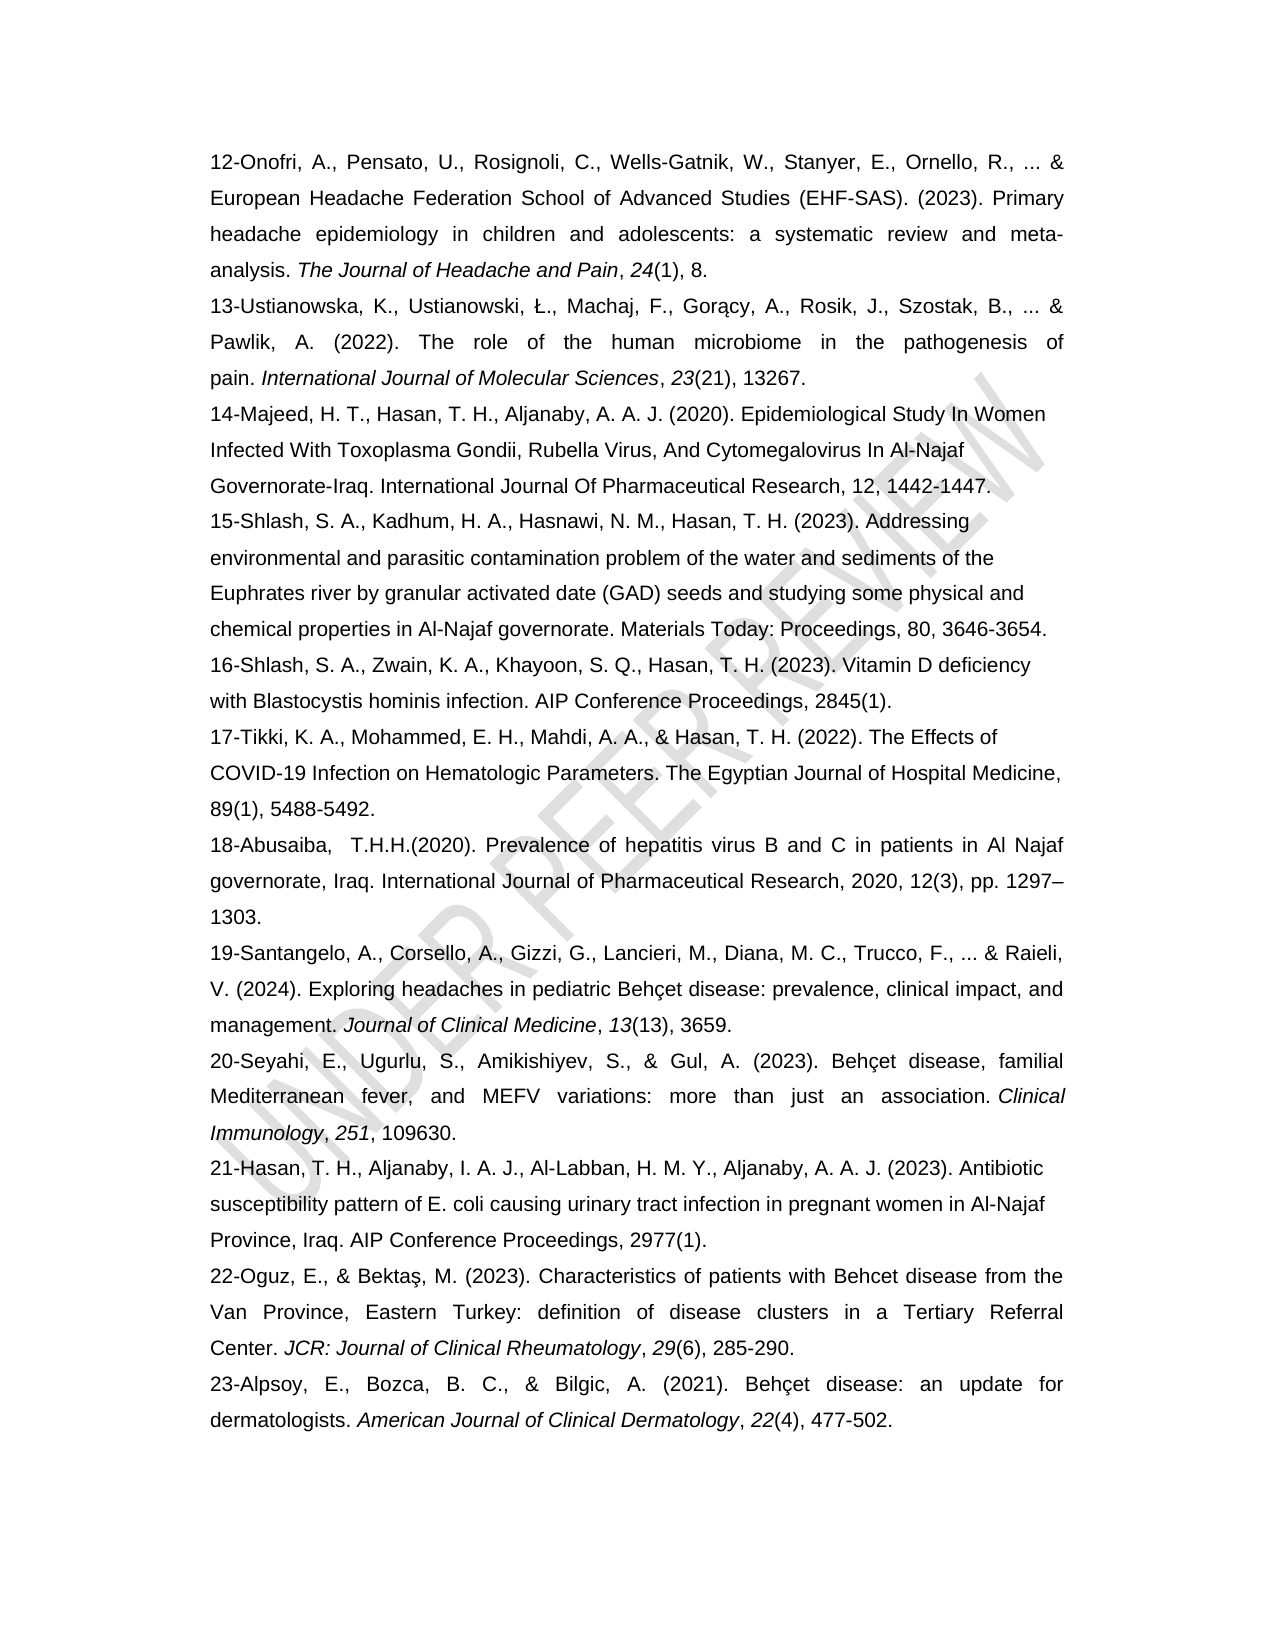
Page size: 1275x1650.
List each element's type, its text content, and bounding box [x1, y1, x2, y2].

text 22-Oguz, E., & Bektaş, M. (2023). Characteristics of patients with Behcet disease from the Van Province, Eastern Turkey: definition of disease clusters in a Tertiary Referral Center. JCR: Journal of Clinical Rheumatology, 29(6), 285-290. [210, 1264, 1065, 1360]
text 23-Alpsoy, E., Bozca, B. C., & Bilgic, A. (2021). Behçet disease: an update for dermatologists. American Journal of Clinical Dermatology, 22(4), 477-502. [210, 1372, 1065, 1432]
text 17-Tikki, K. A., Mohammed, E. H., Mahdi, A. A., & Hasan, T. H. (2022). The Effects of COVID-19 Infection on Hematologic Parameters. The Egyptian Journal of Hospital Medicine, 89(1), 5488-5492. [210, 725, 1065, 821]
text 12-Onofri, A., Pensato, U., Rosignoli, C., Wells-Gatnik, W., Stanyer, E., Ornello, R., ... & European Headache Federation School of Advanced Studies (EHF-SAS). (2023). Primary headache epidemiology in children and adolescents: a systematic review and meta-analysis. The Journal of Headache and Pain, 24(1), 8. [210, 150, 1065, 282]
text 14-Majeed, H. T., Hasan, T. H., Aljanaby, A. A. J. (2020). Epidemiological Study In Women Infected With Toxoplasma Gondii, Rubella Virus, And Cytomegalovirus In Al-Najaf Governorate-Iraq. International Journal Of Pharmaceutical Research, 12, 1442-1447. [210, 402, 1065, 497]
text 21-Hasan, T. H., Aljanaby, I. A. J., Al-Labban, H. M. Y., Aljanaby, A. A. J. (2023). Antibiotic susceptibility pattern of E. coli causing urinary tract infection in pregnant women in Al-Najaf Province, Iraq. AIP Conference Proceedings, 2977(1). [210, 1156, 1065, 1252]
text 20-Seyahi, E., Ugurlu, S., Amikishiyev, S., & Gul, A. (2023). Behçet disease, familial Mediterranean fever, and MEFV variations: more than just an association. Clinical Immunology, 251, 109630. [210, 1048, 1065, 1144]
text 18-Abusaiba, T.H.H.(2020). Prevalence of hepatitis virus B and C in patients in Al Najaf governorate, Iraq. International Journal of Pharmaceutical Research, 2020, 12(3), pp. 1297–1303. [210, 833, 1065, 929]
text 15-Shlash, S. A., Kadhum, H. A., Hasnawi, N. M., Hasan, T. H. (2023). Addressing environmental and parasitic contamination problem of the water and sediments of the Euphrates river by granular activated date (GAD) seeds and studying some physical and chemical properties in Al-Najaf governorate. Materials Today: Proceedings, 80, 3646-3654. [210, 509, 1065, 641]
text 13-Ustianowska, K., Ustianowski, Ł., Machaj, F., Gorący, A., Rosik, J., Szostak, B., ... & Pawlik, A. (2022). The role of the human microbiome in the pathogenesis of pain. International Journal of Molecular Sciences, 23(21), 13267. [210, 294, 1065, 389]
text 16-Shlash, S. A., Zwain, K. A., Khayoon, S. Q., Hasan, T. H. (2023). Vitamin D deficiency with Blastocystis hominis infection. AIP Conference Proceedings, 2845(1). [210, 653, 1065, 713]
text 19-Santangelo, A., Corsello, A., Gizzi, G., Lancieri, M., Diana, M. C., Trucco, F., ... & Raieli, V. (2024). Exploring headaches in pediatric Behçet disease: prevalence, clinical impact, and management. Journal of Clinical Medicine, 13(13), 3659. [210, 941, 1065, 1036]
